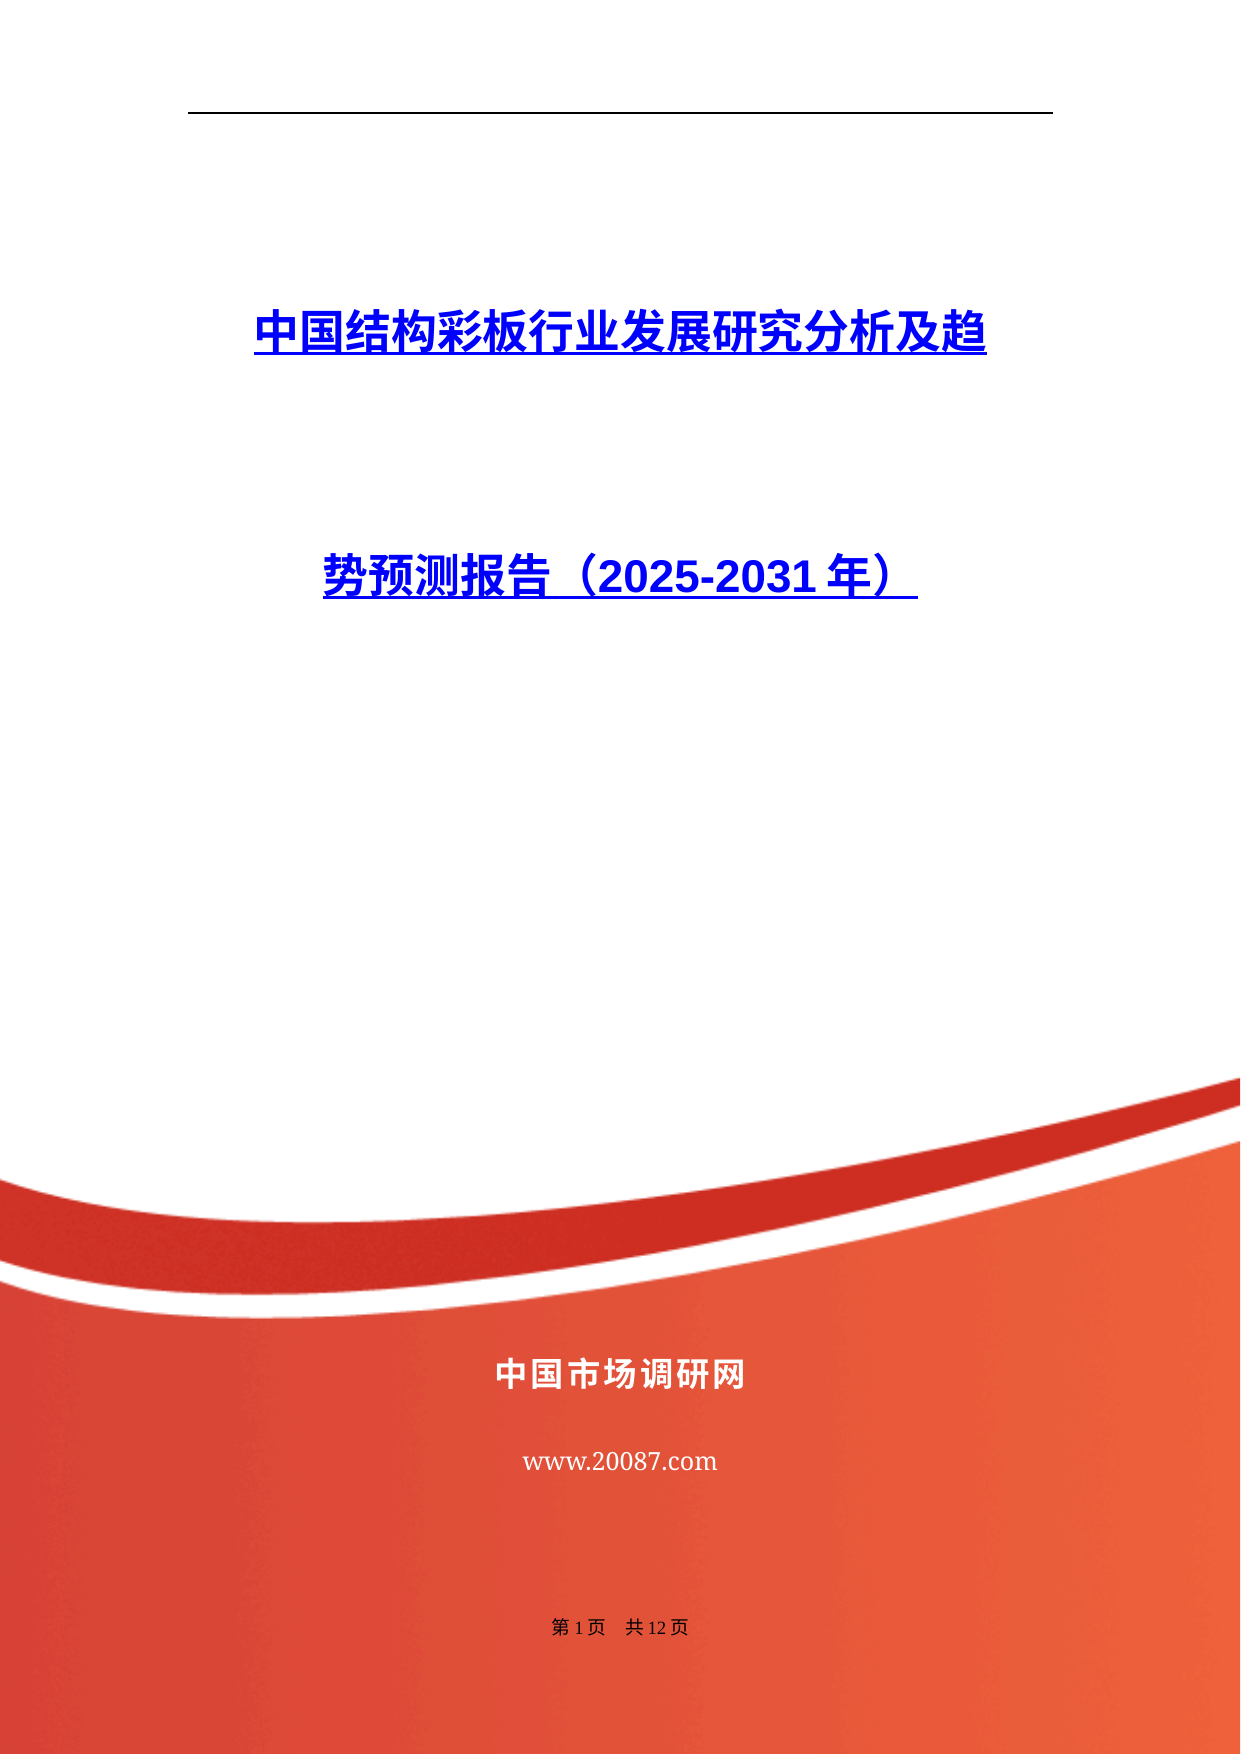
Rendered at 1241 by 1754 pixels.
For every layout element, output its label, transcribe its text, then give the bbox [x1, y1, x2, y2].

table_header 中国结构彩板行业发展研究分析及趋势预测报告（2025-2031年） [188, 207, 1053, 773]
picture [0, 1006, 1241, 1754]
subtitle 中国市场调研网 [187, 1339, 1053, 1404]
text www.20087.com [187, 1428, 1053, 1493]
